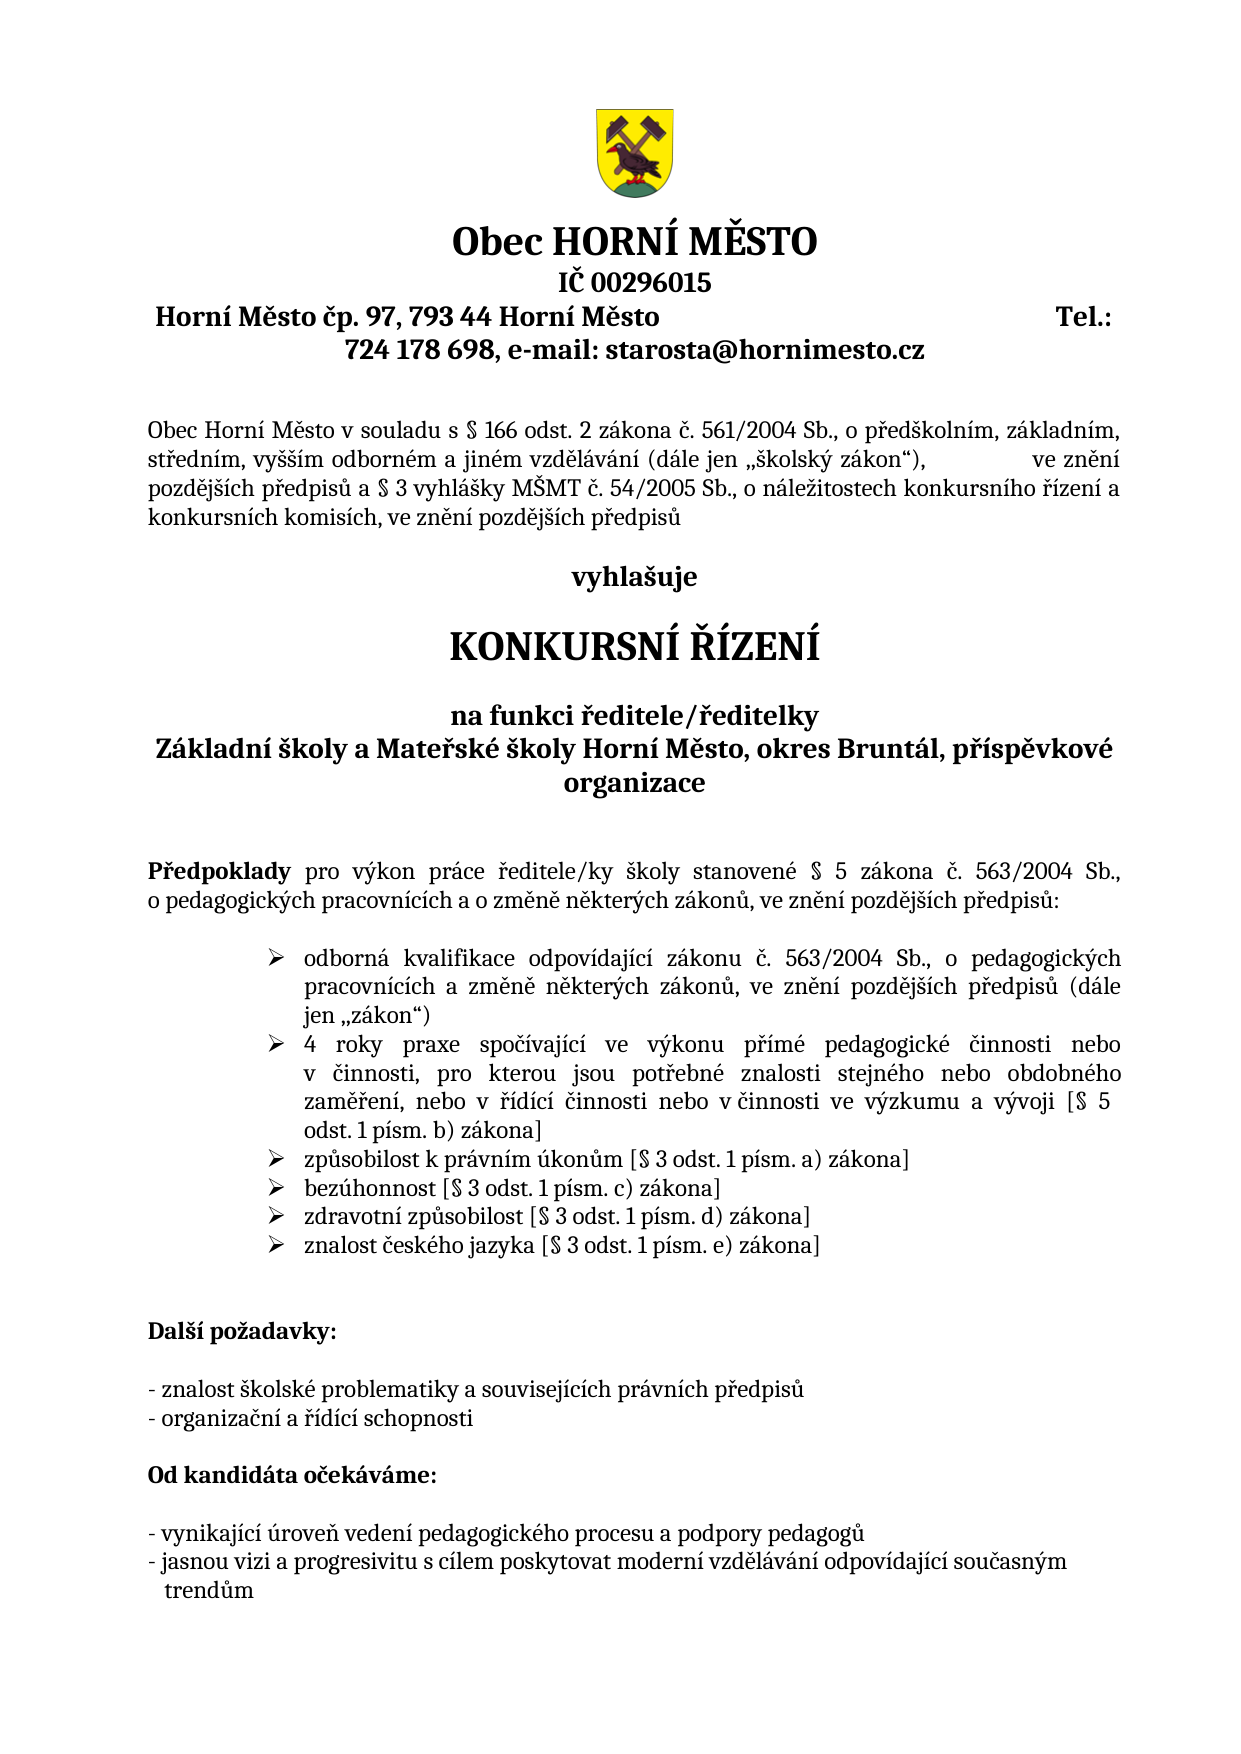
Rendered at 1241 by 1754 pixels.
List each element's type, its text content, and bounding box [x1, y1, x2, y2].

list odborná kvalifikace odpovídající zákonu č. 563/2004 Sb., o pedagogických pracovnících a změně některých zákonů, ve znění pozdějších předpisů (dále jen ,,zákon“) [266, 943, 1122, 1030]
text Základní školy a Mateřské školy Horní Město, okres Bruntál, příspěvkové organizace [148, 733, 1122, 800]
text - znalost školské problematiky a souvisejících právních předpisů [148, 1375, 1122, 1403]
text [148, 1518, 1122, 1605]
text Od kandidáta očekáváme: [148, 1461, 1122, 1490]
text Obec HORNÍ MĚSTO IČ 00296015 Horní Město čp. 97, 793 44 Horní Město Tel.: 724 178 698, e-mail: starosta@hornimesto.cz [148, 218, 1122, 367]
text vyhlašuje [148, 560, 1122, 594]
text Obec Horní Město v souladu s § 166 odst. 2 zákona č. 561/2004 Sb., o předškolním, základním, středním, vyšším odborném a jiném vzdělávání (dále jen ,,školský zákon“), ve znění pozdějších předpisů a § 3 vyhlášky MŠMT č. 54/2005 Sb., o náležitostech konkursního řízení a konkursních komisích, ve znění pozdějších předpisů [148, 416, 1122, 531]
text Další požadavky: [148, 1317, 1122, 1346]
list zdravotní způsobilost [§ 3 odst. 1 písm. d) zákona] [266, 1202, 1122, 1231]
text Předpoklady pro výkon práce ředitele/ky školy stanovené § 5 zákona č. 563/2004 Sb., o pedagogických pracovnících a o změně některých zákonů, ve znění pozdějších předpisů: [148, 857, 1122, 915]
text konkurSní řízení [148, 622, 1122, 670]
list 4 roky praxe spočívající ve výkonu přímé pedagogické činnosti nebo v činnosti, pro kterou jsou potřebné znalosti stejného nebo obdobného zaměření, nebo v řídící činnosti nebo v činnosti ve výzkumu a vývoji [§ 5 odst. 1 písm. b) zákona] [266, 1030, 1122, 1145]
text na funkci ředitele/ředitelky [148, 699, 1122, 733]
list znalost českého jazyka [§ 3 odst. 1 písm. e) zákona] [266, 1231, 1122, 1260]
text - organizační a řídící schopnosti [148, 1403, 1122, 1432]
list bezúhonnost [§ 3 odst. 1 písm. c) zákona] [266, 1173, 1122, 1202]
list způsobilost k právním úkonům [§ 3 odst. 1 písm. a) zákona] [266, 1145, 1122, 1173]
picture [596, 109, 674, 198]
